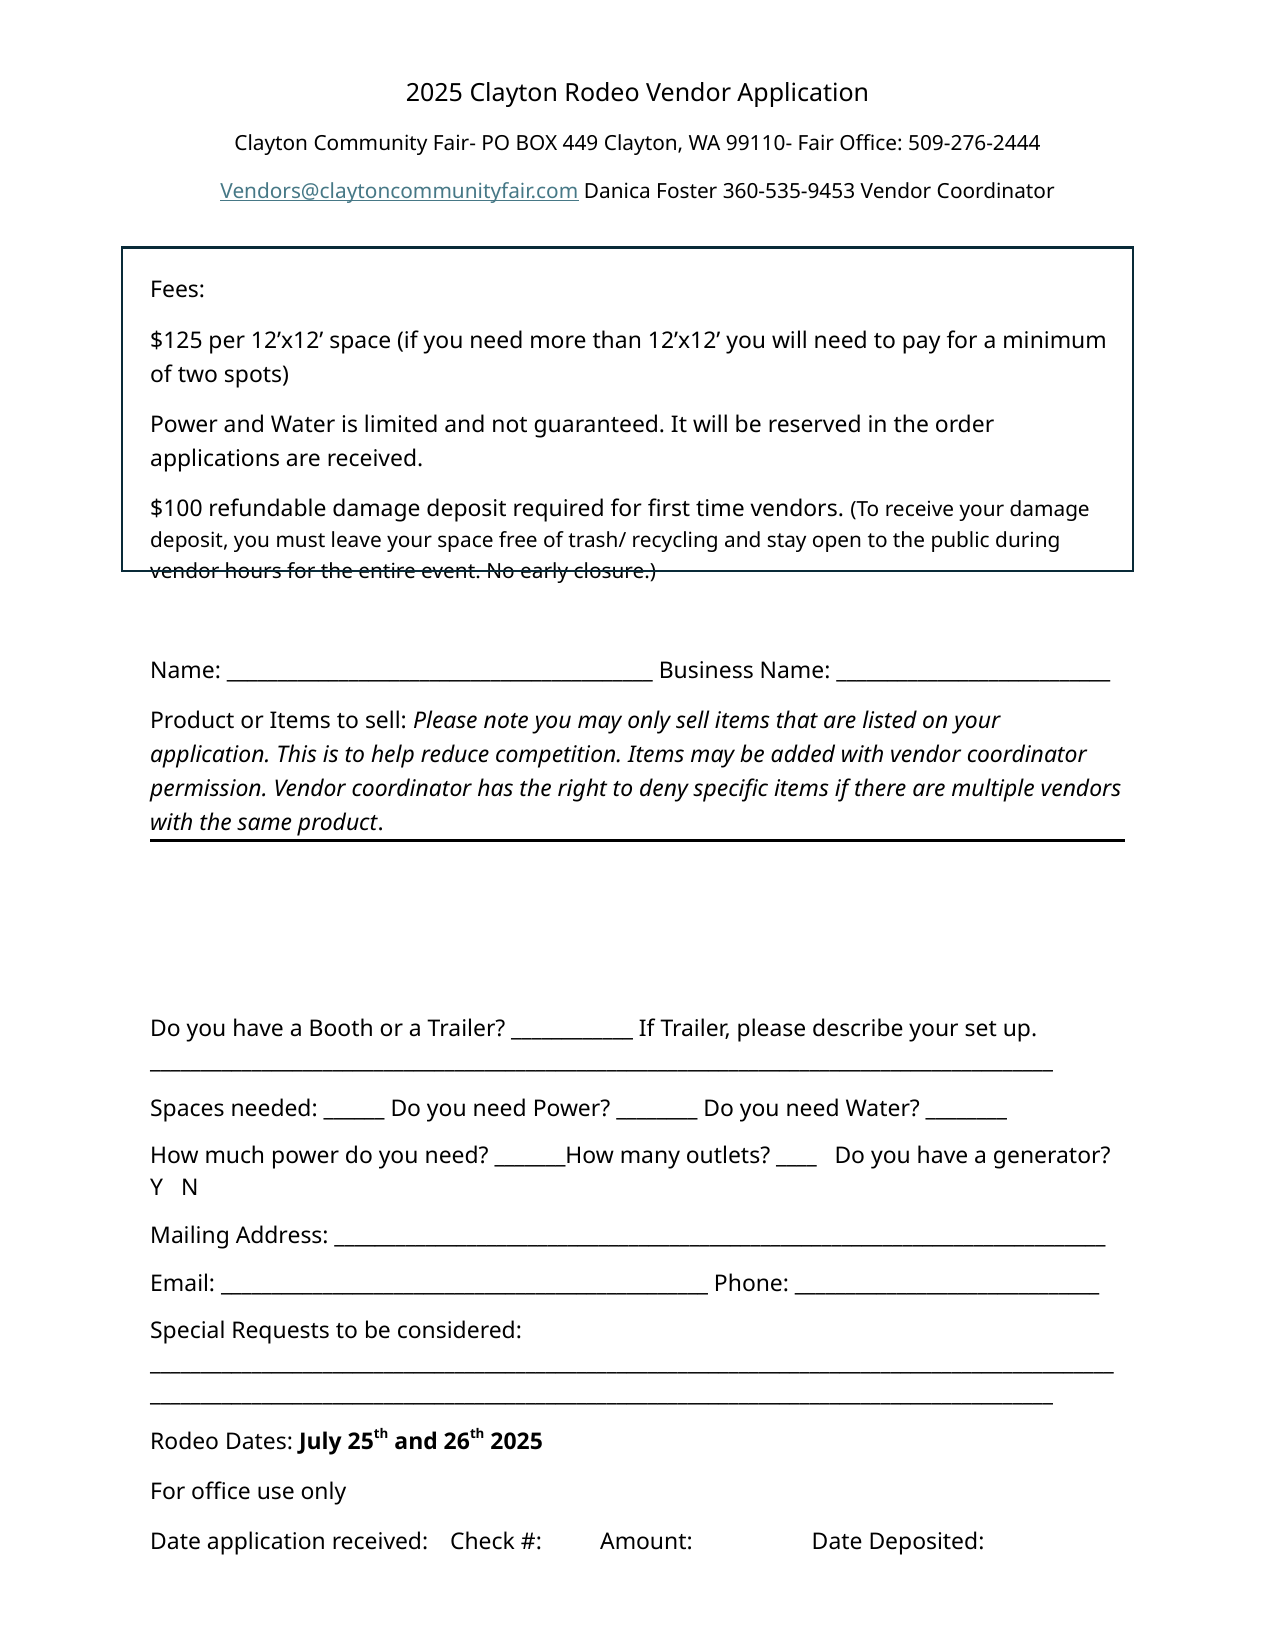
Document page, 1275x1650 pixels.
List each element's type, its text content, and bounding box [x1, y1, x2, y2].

text Fees: [150, 273, 1125, 304]
text Special Requests to be considered: ________________________________________________________________________________________________________________________________________________________________________________________ [150, 1314, 1125, 1408]
text Spaces needed: ______ Do you need Power? ________ Do you need Water? ________ [150, 1092, 1125, 1123]
text Mailing Address: ____________________________________________________________________________ [150, 1219, 1125, 1250]
text How much power do you need? _______How many outlets? ____ Do you have a generator? Y N [150, 1139, 1125, 1202]
text $125 per 12’x12’ space (if you need more than 12’x12’ you will need to pay for a minimum of two spots) [150, 324, 1125, 389]
text Rodeo Dates: July 25th and 26th 2025 [150, 1425, 1125, 1456]
text Email: ________________________________________________ Phone: ______________________________ [150, 1267, 1125, 1298]
text $100 refundable damage deposit required for first time vendors. (To receive your damage deposit, you must leave your space free of trash/ recycling and stay open to the public during vendor hours for the entire event. No early closure.) [150, 492, 1125, 570]
text Product or Items to sell: Please note you may only sell items that are listed on your application. This is to help reduce competition. Items may be added with vendor coordinator permission. Vendor coordinator has the right to deny specific items if there are multiple vendors with the same product. [150, 704, 1125, 839]
text Power and Water is limited and not guaranteed. It will be reserved in the order applications are received. [150, 408, 1125, 473]
text Do you have a Booth or a Trailer? ____________ If Trailer, please describe your set up. _________________________________________________________________________________________ [150, 1012, 1125, 1075]
text Name: __________________________________________ Business Name: ___________________________ [150, 654, 1125, 685]
